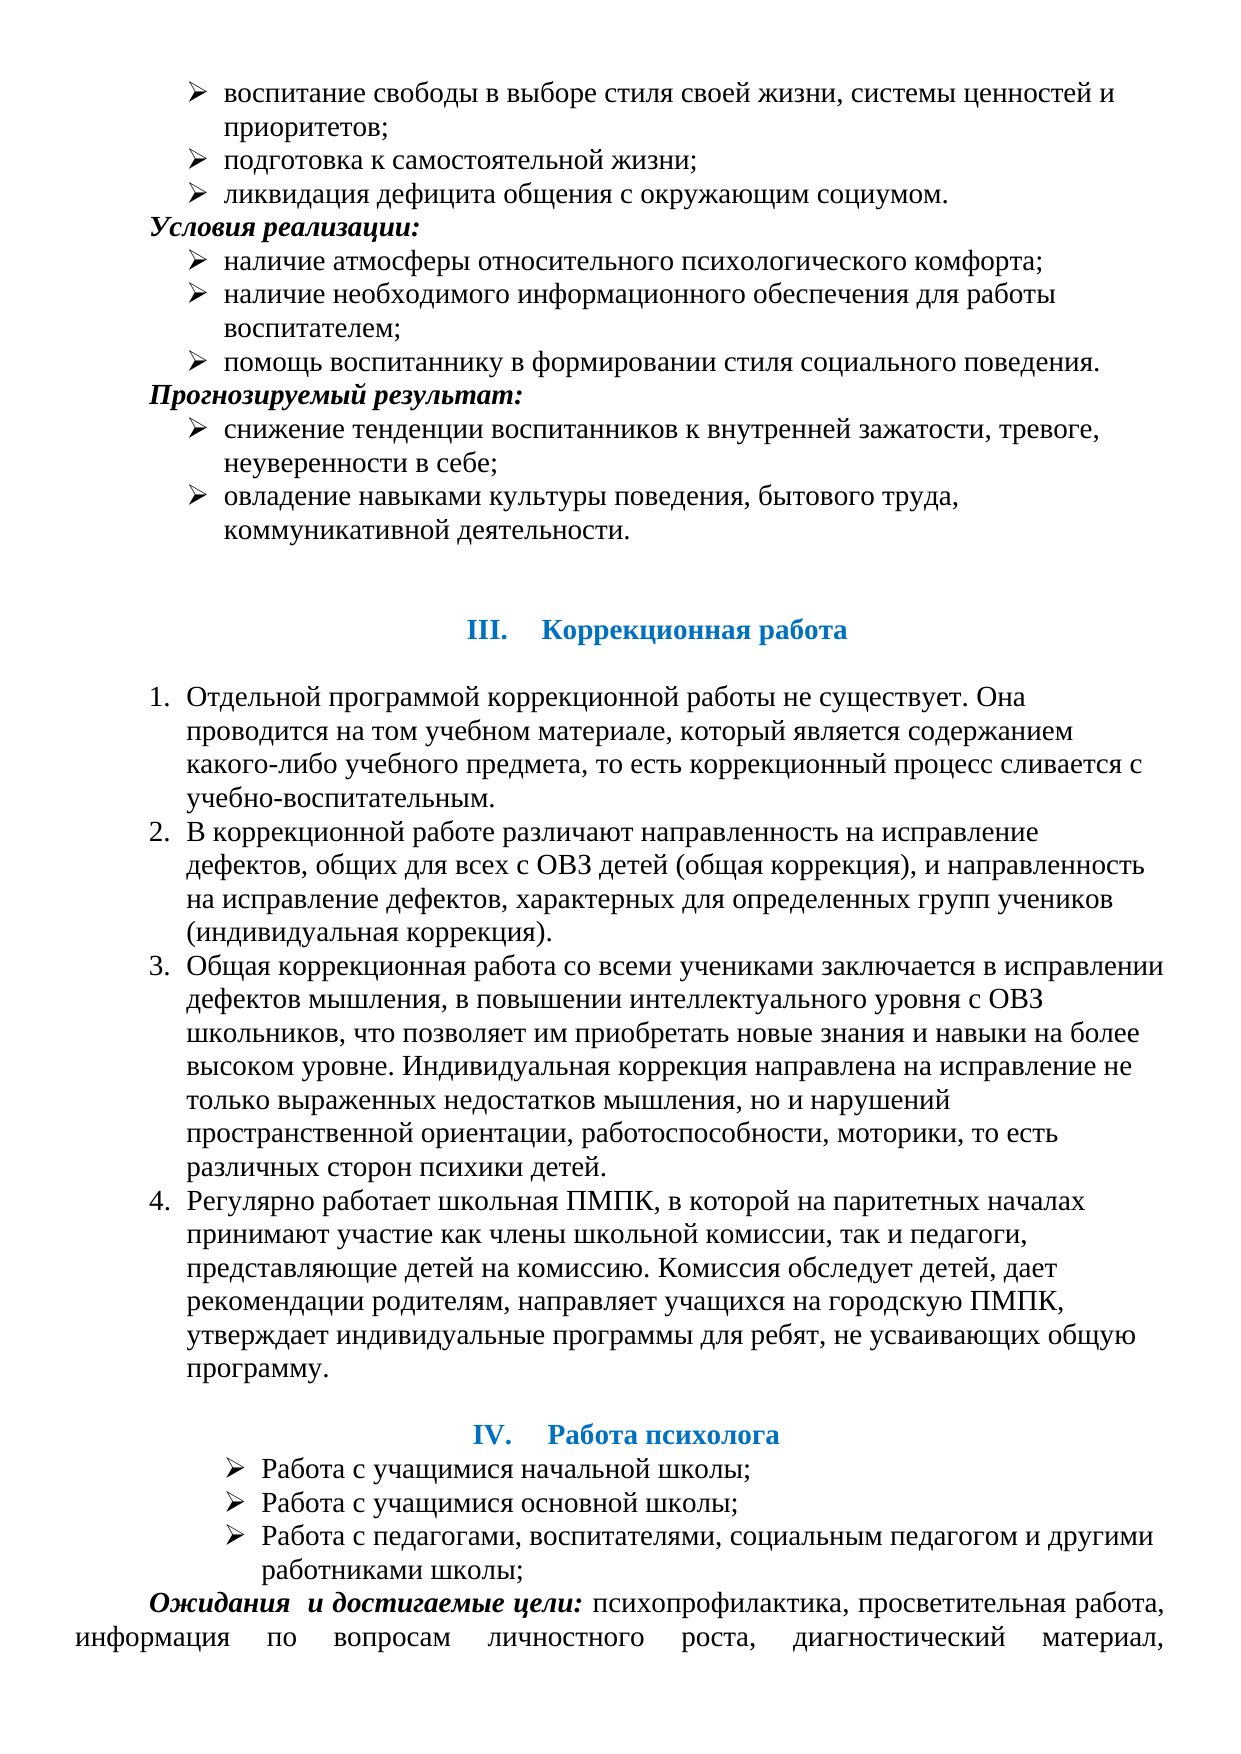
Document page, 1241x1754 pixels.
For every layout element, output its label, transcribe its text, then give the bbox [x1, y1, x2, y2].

list В коррекционной работе различают направленность на исправление дефектов, общих для всех с ОВЗ детей (общая коррекция), и направленность на исправление дефектов, характерных для определенных групп учеников (индивидуальная коррекция). [148, 814, 1165, 948]
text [75, 1586, 1165, 1653]
list помощь воспитаннику в формировании стиля социального поведения. [186, 344, 1165, 377]
list наличие атмосферы относительного психологического комфорта; [186, 243, 1165, 277]
list овладение навыками культуры поведения, бытового труда, коммуникативной деятельности. [186, 478, 1165, 545]
list Работа психолога [149, 1417, 1165, 1451]
list Общая коррекционная работа со всеми учениками заключается в исправлении дефектов мышления, в повышении интеллектуального уровня с ОВЗ школьников, что позволяет им приобретать новые знания и навыки на более высоком уровне. Индивидуальная коррекция направлена на исправление не только выраженных недостатков мышления, но и нарушений пространственной ориентации, работоспособности, моторики, то есть различных сторон психики детей. [148, 948, 1165, 1183]
text Условия реализации: [75, 209, 1165, 243]
list подготовка к самостоятельной жизни; [186, 142, 1165, 176]
list ликвидация дефицита общения с окружающим социумом. [186, 176, 1165, 209]
list Работа с учащимися основной школы; [223, 1485, 1165, 1518]
list Регулярно работает школьная ПМПК, в которой на паритетных началах принимают участие как члены школьной комиссии, так и педагоги, представляющие детей на комиссию. Комиссия обследует детей, дает рекомендации родителям, направляет учащихся на городскую ПМПК, утверждает индивидуальные программы для ребят, не усваивающих общую программу. [149, 1183, 1165, 1384]
list воспитание свободы в выборе стиля своей жизни, системы ценностей и приоритетов; [186, 75, 1165, 142]
list Работа с педагогами, воспитателями, социальным педагогом и другими работниками школы; [223, 1518, 1165, 1586]
list наличие необходимого информационного обеспечения для работы воспитателем; [186, 277, 1165, 344]
list снижение тенденции воспитанников к внутренней зажатости, тревоге, неуверенности в себе; [186, 411, 1165, 478]
list Отдельной программой коррекционной работы не существует. Она проводится на том учебном материале, который является содержанием какого-либо учебного предмета, то есть коррекционный процесс сливается с учебно-воспитательным. [148, 679, 1165, 814]
list Коррекционная работа [149, 612, 1165, 646]
text Прогнозируемый результат: [75, 377, 1165, 411]
list Работа с учащимися начальной школы; [223, 1451, 1165, 1485]
